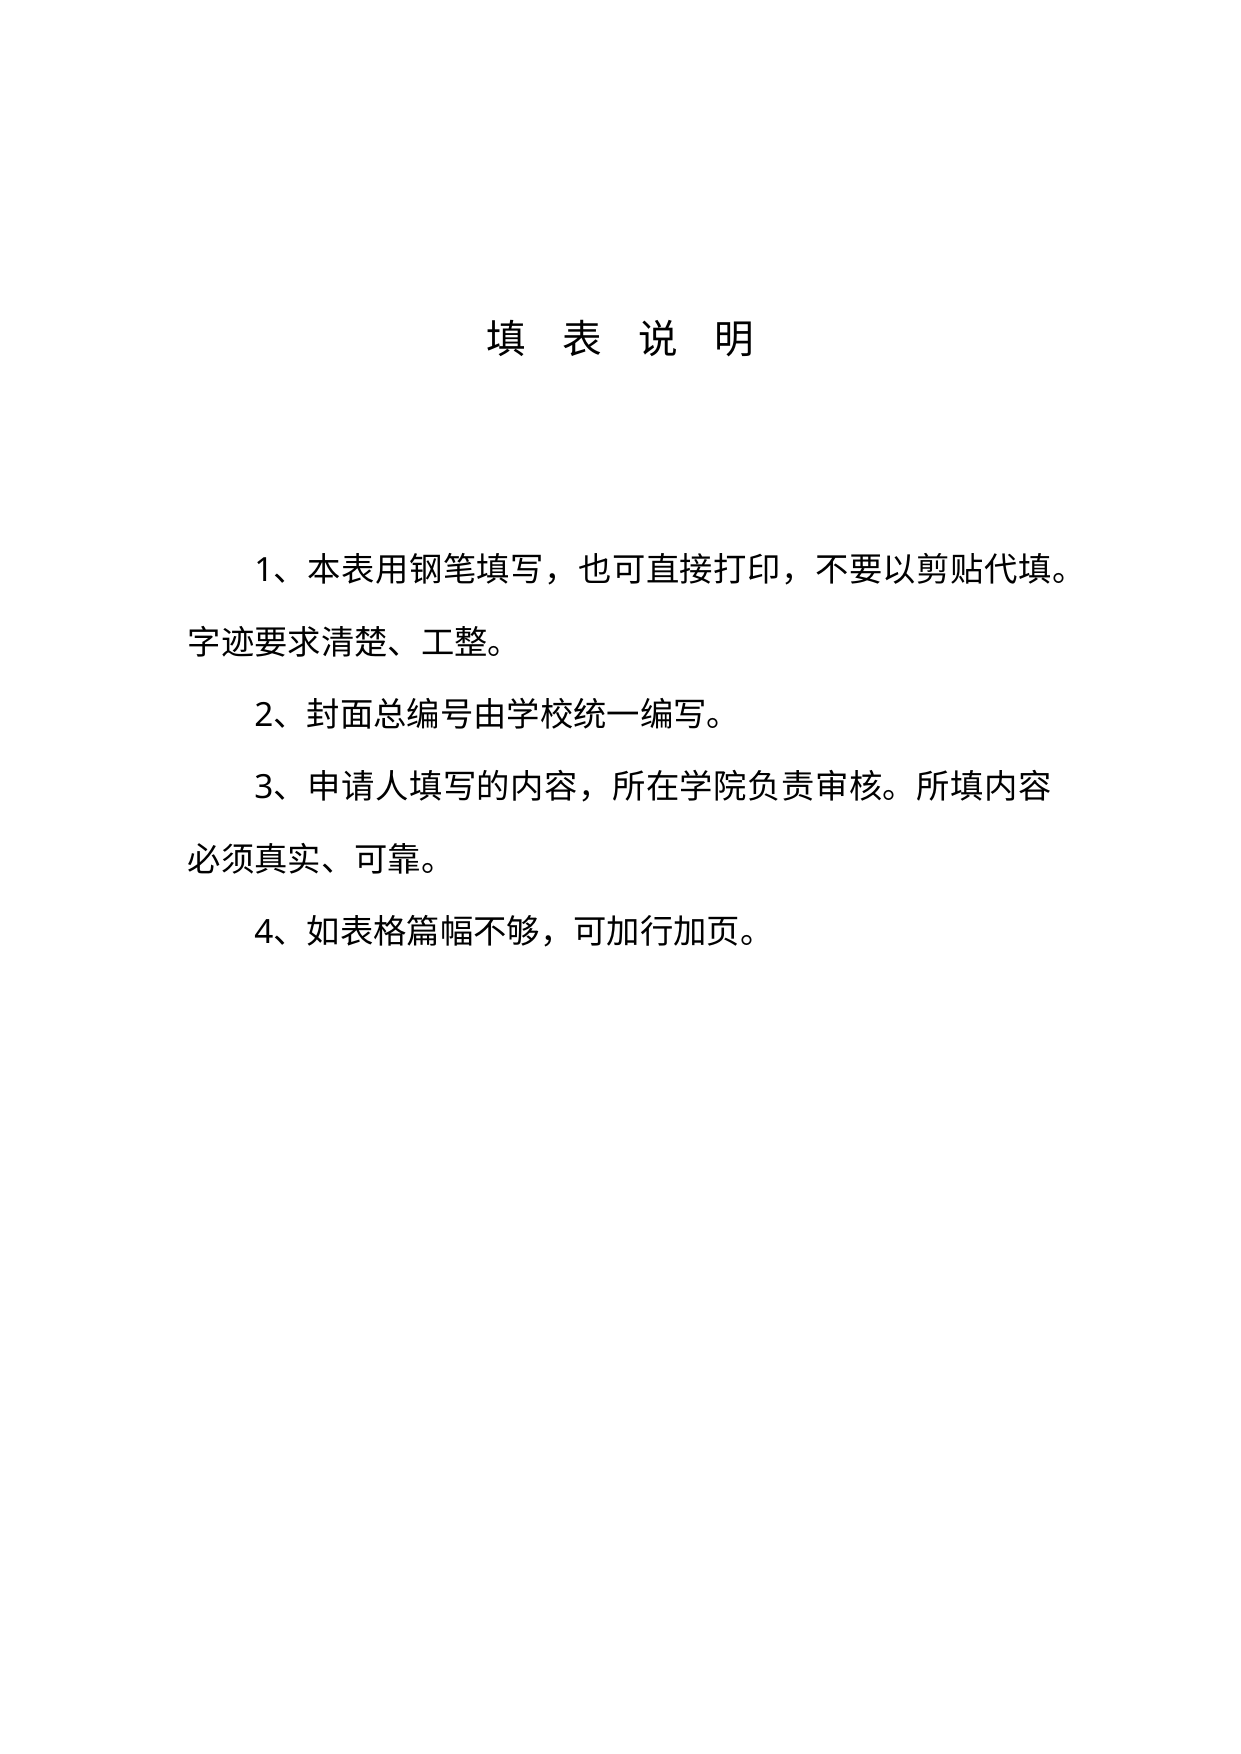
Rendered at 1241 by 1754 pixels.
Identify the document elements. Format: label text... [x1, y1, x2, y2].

text 填 表 说 明 [187, 308, 1053, 365]
text 1、本表用钢笔填写，也可直接打印，不要以剪贴代填。字迹要求清楚、工整。 [187, 543, 1053, 664]
text 4、如表格篇幅不够，可加行加页。 [187, 905, 1053, 953]
text 2、封面总编号由学校统一编写。 [187, 688, 1053, 736]
text 3、申请人填写的内容，所在学院负责审核。所填内容必须真实、可靠。 [187, 760, 1053, 881]
